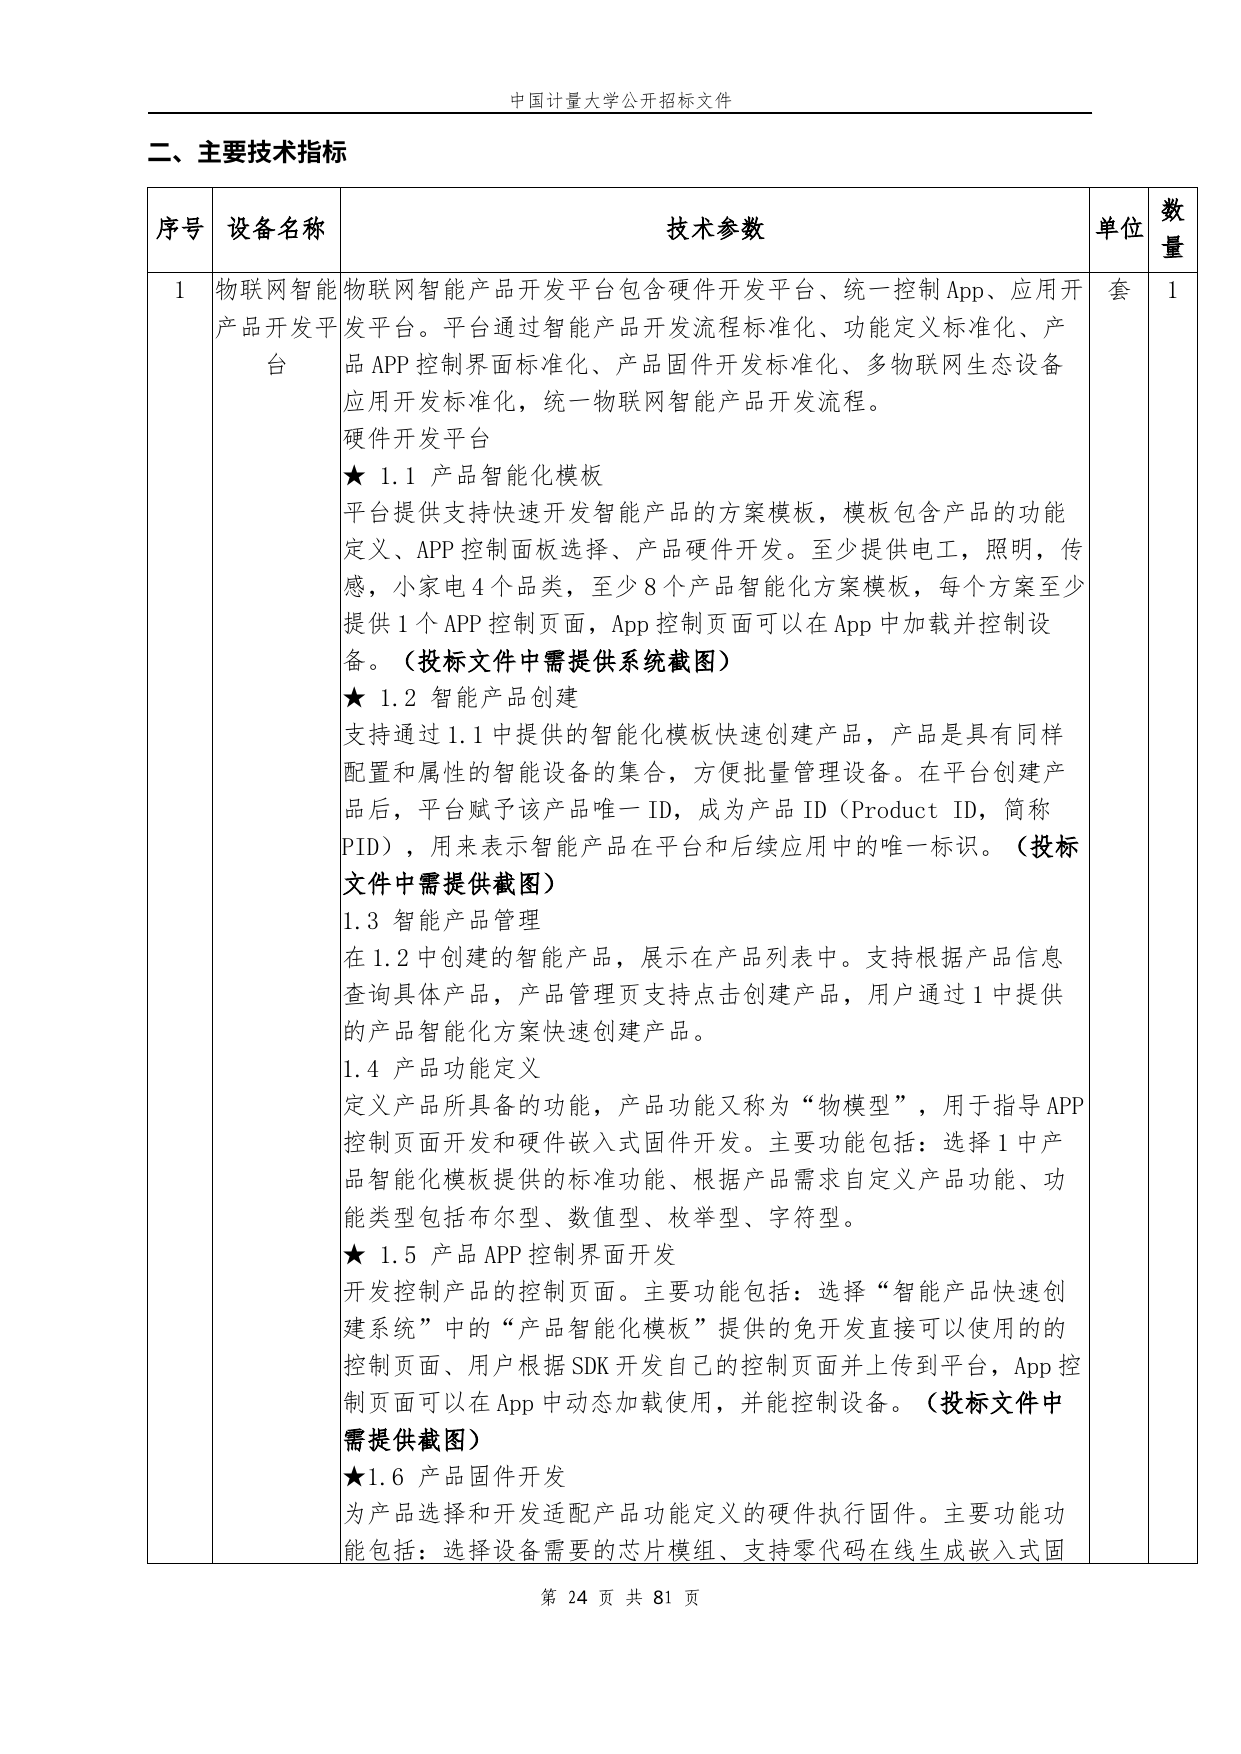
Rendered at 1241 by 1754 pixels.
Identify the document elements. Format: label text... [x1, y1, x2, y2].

table_cell 1 [1149, 273, 1197, 1563]
table_header 技术参数 [341, 188, 1089, 272]
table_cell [341, 273, 1089, 1563]
table_cell 物联网智能产品开发平台 [213, 273, 340, 1563]
table_header 单位 [1090, 188, 1148, 272]
table_cell 套 [1090, 273, 1148, 1563]
table_header 设备名称 [213, 188, 340, 272]
table_header 序号 [148, 188, 212, 272]
subtitle 二、主要技术指标 [148, 133, 1092, 169]
table_header 数量 [1149, 188, 1197, 272]
table_cell 1 [148, 273, 212, 1563]
